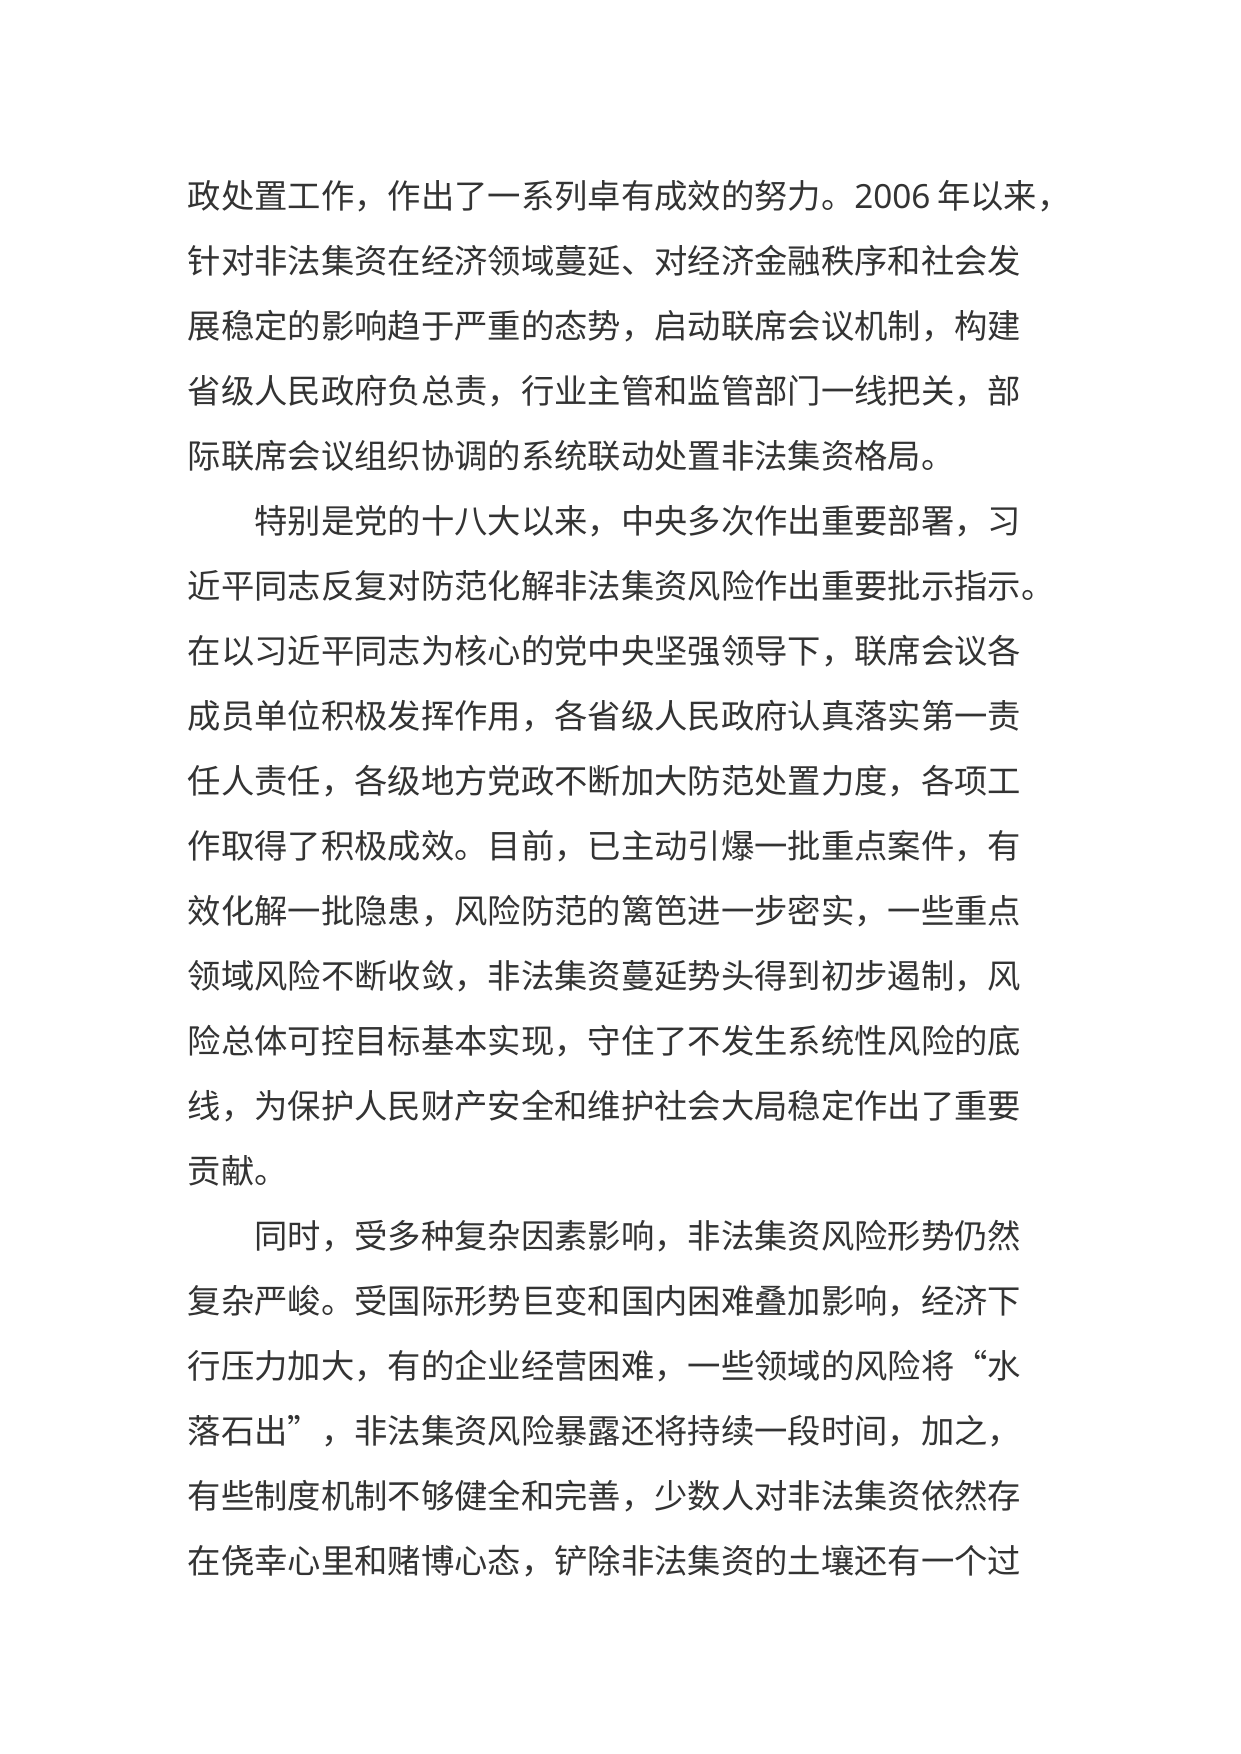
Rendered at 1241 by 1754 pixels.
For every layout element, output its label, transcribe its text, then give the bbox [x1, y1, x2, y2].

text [187, 1202, 1053, 1592]
text 特别是党的十八大以来，中央多次作出重要部署，习近平同志反复对防范化解非法集资风险作出重要批示指示。在以习近平同志为核心的党中央坚强领导下，联席会议各成员单位积极发挥作用，各省级人民政府认真落实第一责任人责任，各级地方党政不断加大防范处置力度，各项工作取得了积极成效。目前，已主动引爆一批重点案件，有效化解一批隐患，风险防范的篱笆进一步密实，一些重点领域风险不断收敛，非法集资蔓延势头得到初步遏制，风险总体可控目标基本实现，守住了不发生系统性风险的底线，为保护人民财产安全和维护社会大局稳定作出了重要贡献。 [187, 487, 1053, 1202]
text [187, 162, 1053, 487]
